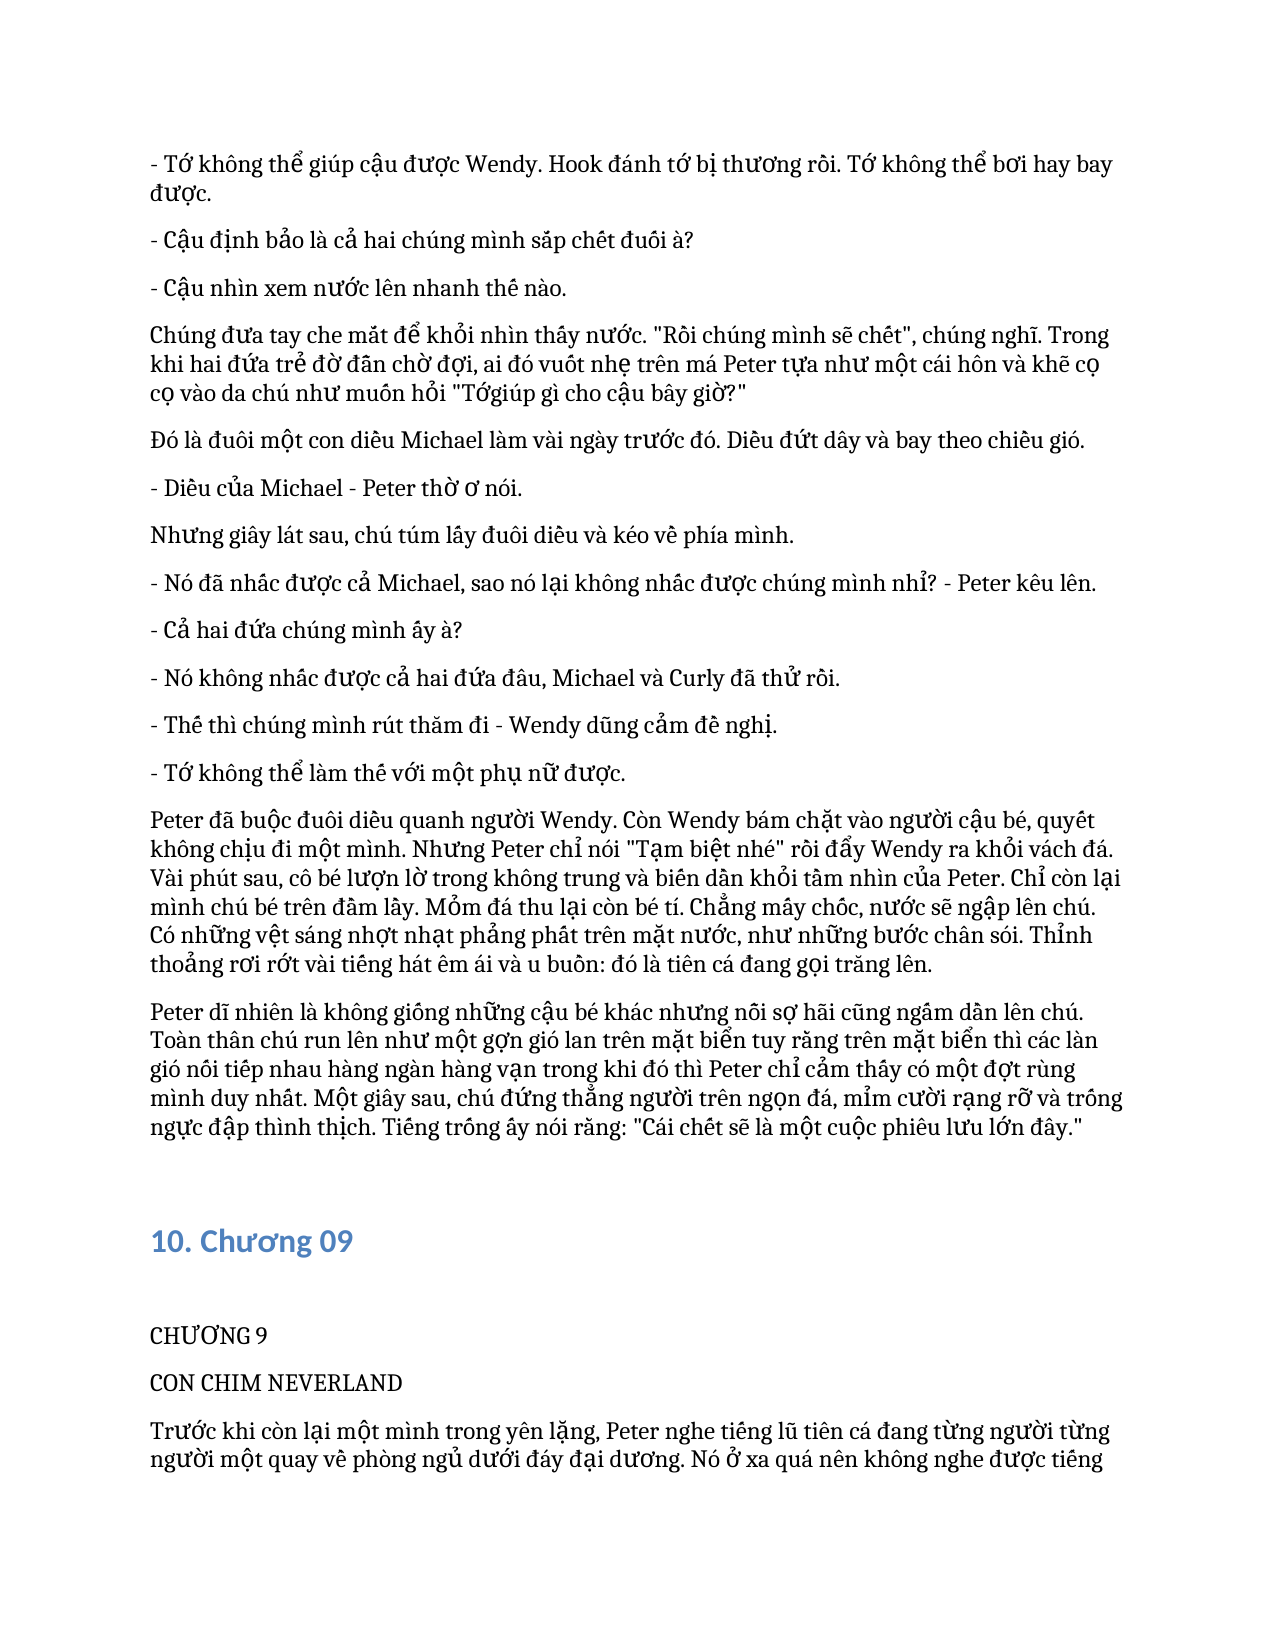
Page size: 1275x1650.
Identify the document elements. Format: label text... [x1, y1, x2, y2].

text - Cậu nhìn xem nước lên nhanh thế nào. [150, 274, 1125, 302]
text Nhưng giây lát sau, chú túm lấy đuôi diều và kéo về phía mình. [150, 521, 1125, 550]
text - Diều của Michael - Peter thờ ơ nói. [150, 474, 1125, 502]
text CON CHIM NEVERLAND [150, 1369, 1125, 1398]
subtitle 10. Chương 09 [150, 1219, 1125, 1260]
text - Nó đã nhấc được cả Michael, sao nó lại không nhấc được chúng mình nhỉ? - Peter kêu lên. [150, 569, 1125, 597]
text Chúng đưa tay che mắt để khỏi nhìn thấy nước. "Rồi chúng mình sẽ chết", chúng nghĩ. Trong khi hai đứa trẻ đờ đẫn chờ đợi, ai đó vuốt nhẹ trên má Peter tựa như một cái hôn và khẽ cọ cọ vào da chú như muốn hỏi "Tớgiúp gì cho cậu bây giờ?" [150, 321, 1125, 407]
text Peter đã buộc đuôi diều quanh người Wendy. Còn Wendy bám chặt vào người cậu bé, quyết không chịu đi một mình. Nhưng Peter chỉ nói "Tạm biệt nhé" rồi đẩy Wendy ra khỏi vách đá. Vài phút sau, cô bé lượn lờ trong không trung và biến dần khỏi tầm nhìn của Peter. Chỉ còn lại mình chú bé trên đầm lầy. Mỏm đá thu lại còn bé tí. Chẳng mấy chốc, nước sẽ ngập lên chú. Có những vệt sáng nhợt nhạt phảng phất trên mặt nước, như những bước chân sói. Thỉnh thoảng rơi rớt vài tiếng hát êm ái và u buồn: đó là tiên cá đang gọi trăng lên. [150, 806, 1125, 979]
text - Tớ không thể giúp cậu được Wendy. Hook đánh tớ bị thương rồi. Tớ không thể bơi hay bay được. [150, 150, 1125, 207]
text - Nó không nhấc được cả hai đứa đâu, Michael và Curly đã thử rồi. [150, 664, 1125, 692]
text Đó là đuôi một con diều Michael làm vài ngày trước đó. Diều đứt dây và bay theo chiều gió. [150, 426, 1125, 455]
text Peter dĩ nhiên là không giống những cậu bé khác nhưng nỗi sợ hãi cũng ngấm dần lên chú. Toàn thân chú run lên như một gợn gió lan trên mặt biển tuy rằng trên mặt biển thì các làn gió nối tiếp nhau hàng ngàn hàng vạn trong khi đó thì Peter chỉ cảm thấy có một đợt rùng mình duy nhất. Một giây sau, chú đứng thẳng người trên ngọn đá, mỉm cười rạng rỡ và trống ngực đập thình thịch. Tiếng trống ấy nói rằng: "Cái chết sẽ là một cuộc phiêu lưu lớn đây." [150, 997, 1125, 1199]
text - Tớ không thể làm thế với một phụ nữ được. [150, 759, 1125, 787]
text CHƯƠNG 9 [150, 1264, 1125, 1350]
text - Cậu định bảo là cả hai chúng mình sắp chết đuối à? [150, 226, 1125, 255]
text - Cả hai đứa chúng mình ấy à? [150, 616, 1125, 645]
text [150, 1417, 1125, 1474]
text - Thế thì chúng mình rút thăm đi - Wendy dũng cảm đề nghị. [150, 711, 1125, 740]
